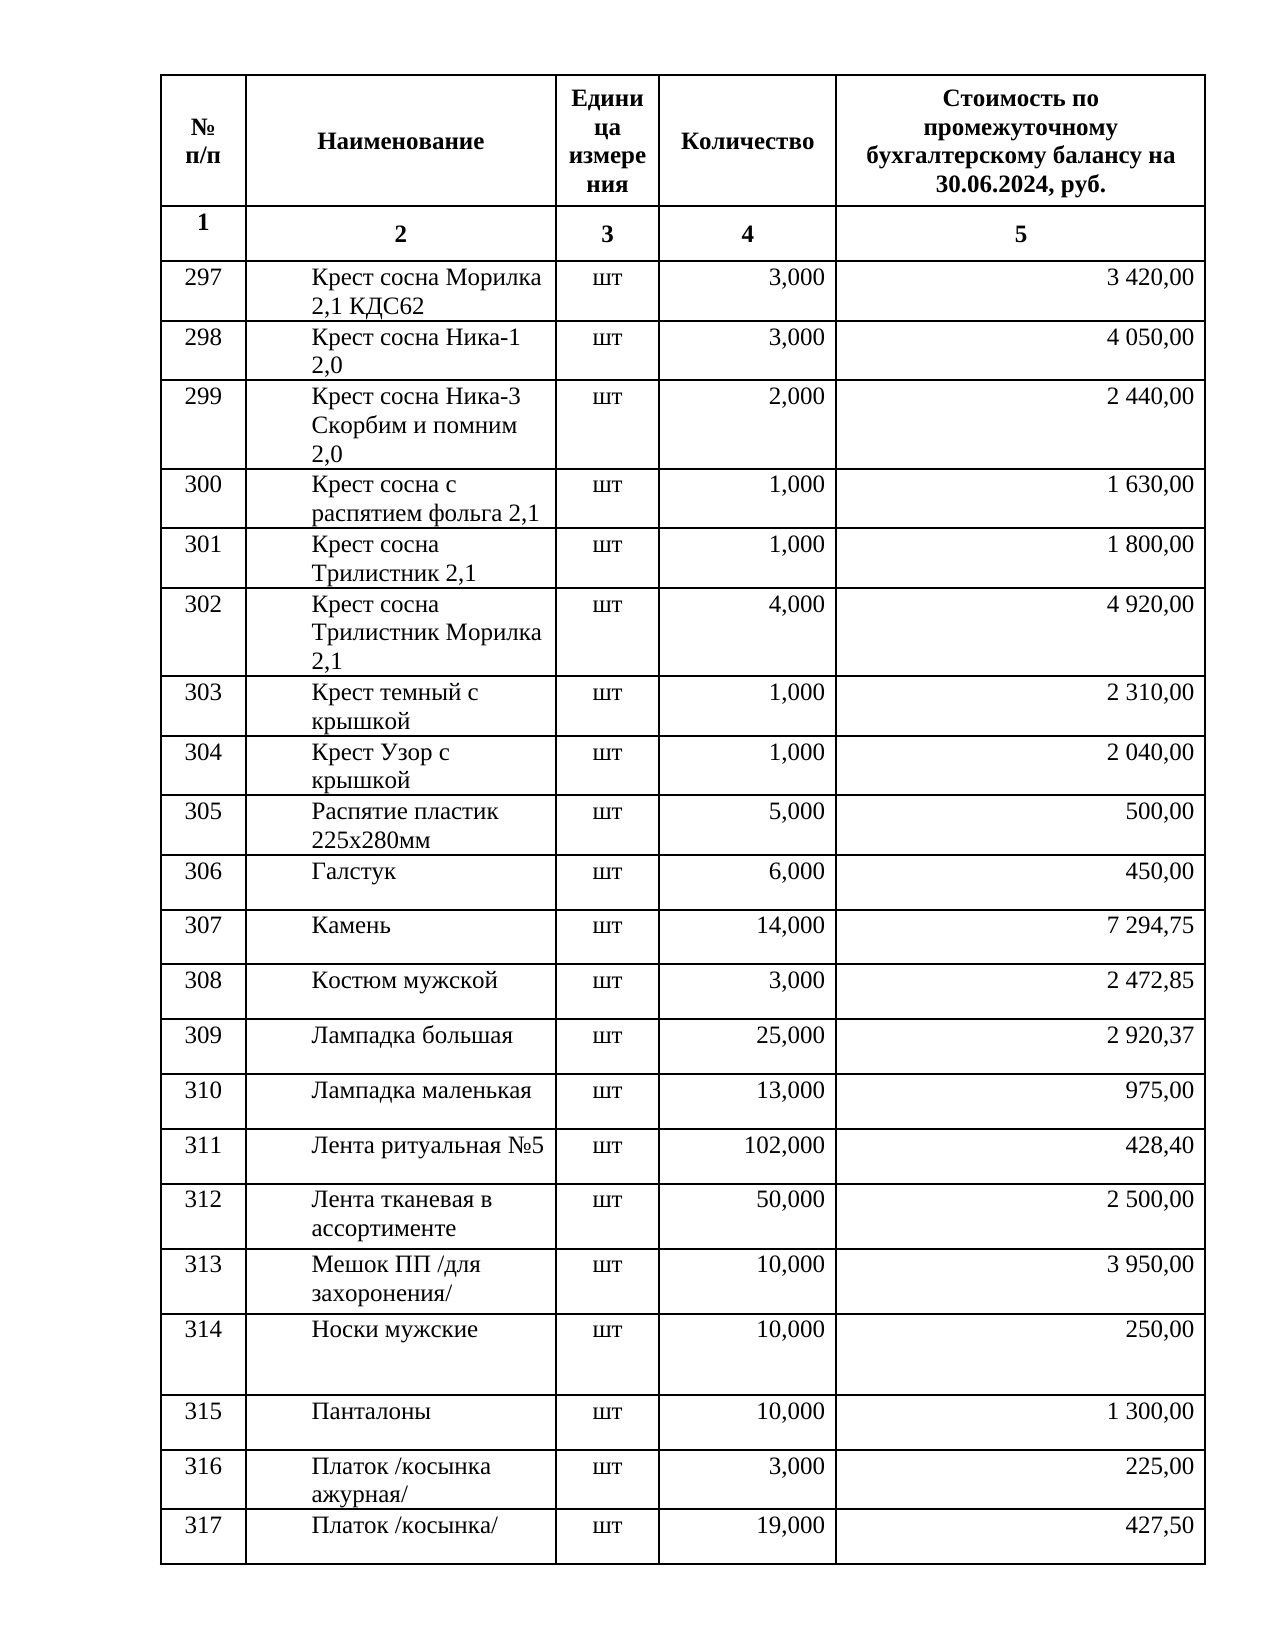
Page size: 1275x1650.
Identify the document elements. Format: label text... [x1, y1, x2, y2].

table_cell Лампадка большая [247, 1020, 555, 1073]
table_cell 313 [162, 1250, 245, 1312]
table_cell 310 [162, 1075, 245, 1128]
table_header Стоимость по промежуточному бухгалтерскому балансу на 30.06.2024, руб. [837, 76, 1204, 205]
table_cell шт [557, 1130, 658, 1182]
table_cell Мешок ПП /для захоронения/ [247, 1250, 555, 1312]
table_cell 1 300,00 [837, 1396, 1204, 1449]
table_header Наименование [247, 76, 555, 205]
table_cell Лента тканевая в ассортименте [247, 1185, 555, 1247]
table_cell 1,000 [660, 737, 835, 794]
table_cell 428,40 [837, 1130, 1204, 1182]
table_cell Крест сосна Трилистник 2,1 [247, 529, 555, 587]
table_cell 307 [162, 911, 245, 963]
table_cell шт [557, 262, 658, 319]
table_cell 2 500,00 [837, 1185, 1204, 1247]
table_cell Крест сосна Морилка 2,1 КДС62 [247, 262, 555, 319]
table_cell Крест Узор с крышкой [247, 737, 555, 794]
table_cell 303 [162, 677, 245, 734]
table_cell 1,000 [660, 529, 835, 587]
table_cell 302 [162, 589, 245, 675]
table_cell Носки мужские [247, 1315, 555, 1394]
table_cell Галстук [247, 856, 555, 908]
table_cell 1,000 [660, 677, 835, 734]
table_cell 301 [162, 529, 245, 587]
table_cell 4 [660, 207, 835, 260]
table_cell 3,000 [660, 1451, 835, 1508]
table_cell 13,000 [660, 1075, 835, 1128]
table_cell 306 [162, 856, 245, 908]
table_cell 102,000 [660, 1130, 835, 1182]
table_cell 7 294,75 [837, 911, 1204, 963]
table_cell Лампадка маленькая [247, 1075, 555, 1128]
table_cell 311 [162, 1130, 245, 1182]
table_cell шт [557, 1185, 658, 1247]
table_cell 3,000 [660, 965, 835, 1018]
table_cell шт [557, 1250, 658, 1312]
table_cell 225,00 [837, 1451, 1204, 1508]
table_cell 500,00 [837, 796, 1204, 854]
table_cell 300 [162, 470, 245, 527]
table_cell шт [557, 911, 658, 963]
table_cell 3,000 [660, 322, 835, 379]
table_cell 312 [162, 1185, 245, 1247]
table_cell 1 630,00 [837, 470, 1204, 527]
table_cell Крест темный с крышкой [247, 677, 555, 734]
table_cell 3,000 [660, 262, 835, 319]
table_cell Камень [247, 911, 555, 963]
table_cell шт [557, 965, 658, 1018]
table_cell 19,000 [660, 1510, 835, 1563]
table_cell шт [557, 796, 658, 854]
table_cell 2 440,00 [837, 381, 1204, 467]
table_cell Платок /косынка ажурная/ [247, 1451, 555, 1508]
table_cell шт [557, 381, 658, 467]
table_cell 3 950,00 [837, 1250, 1204, 1312]
table_cell 299 [162, 381, 245, 467]
table_header Единица измерения [557, 76, 658, 205]
table_cell Лента ритуальная №5 [247, 1130, 555, 1182]
table_cell 14,000 [660, 911, 835, 963]
table_cell 309 [162, 1020, 245, 1073]
table_cell 2 920,37 [837, 1020, 1204, 1073]
table_cell 314 [162, 1315, 245, 1394]
table_cell 427,50 [837, 1510, 1204, 1563]
table_cell 975,00 [837, 1075, 1204, 1128]
table_cell шт [557, 1020, 658, 1073]
table_cell шт [557, 529, 658, 587]
table_cell 2 472,85 [837, 965, 1204, 1018]
table_cell 1 [162, 207, 245, 260]
table_cell шт [557, 322, 658, 379]
table_cell 317 [162, 1510, 245, 1563]
table_cell 297 [162, 262, 245, 319]
table_cell шт [557, 1396, 658, 1449]
table_cell 10,000 [660, 1396, 835, 1449]
table_cell шт [557, 1315, 658, 1394]
table_cell 10,000 [660, 1315, 835, 1394]
table_cell Платок /косынка/ [247, 1510, 555, 1563]
table_cell 305 [162, 796, 245, 854]
table_cell 3 [557, 207, 658, 260]
table_cell шт [557, 470, 658, 527]
table_cell 4 050,00 [837, 322, 1204, 379]
table_cell 298 [162, 322, 245, 379]
table_cell 450,00 [837, 856, 1204, 908]
table_cell 315 [162, 1396, 245, 1449]
table_cell 2,000 [660, 381, 835, 467]
table_cell 3 420,00 [837, 262, 1204, 319]
table_cell 2 310,00 [837, 677, 1204, 734]
table_cell 10,000 [660, 1250, 835, 1312]
table_cell 4 920,00 [837, 589, 1204, 675]
table_cell 5,000 [660, 796, 835, 854]
table_cell Крест сосна Ника-1 2,0 [247, 322, 555, 379]
table_cell 2 [247, 207, 555, 260]
table_cell 25,000 [660, 1020, 835, 1073]
table_cell 1 800,00 [837, 529, 1204, 587]
table_cell 5 [837, 207, 1204, 260]
table_cell 2 040,00 [837, 737, 1204, 794]
table_cell Костюм мужской [247, 965, 555, 1018]
table_cell Крест сосна с распятием фольга 2,1 [247, 470, 555, 527]
table_cell 50,000 [660, 1185, 835, 1247]
table_cell 250,00 [837, 1315, 1204, 1394]
table_cell 316 [162, 1451, 245, 1508]
table_cell 4,000 [660, 589, 835, 675]
table_cell шт [557, 737, 658, 794]
table_cell Распятие пластик 225х280мм [247, 796, 555, 854]
table_cell шт [557, 677, 658, 734]
table_cell шт [557, 856, 658, 908]
table_cell 308 [162, 965, 245, 1018]
table_cell шт [557, 589, 658, 675]
table_header № п/п [162, 76, 245, 205]
table_cell Панталоны [247, 1396, 555, 1449]
table_cell шт [557, 1510, 658, 1563]
table_cell 304 [162, 737, 245, 794]
table_cell Крест сосна Трилистник Морилка 2,1 [247, 589, 555, 675]
table_header Количество [660, 76, 835, 205]
table_cell 6,000 [660, 856, 835, 908]
table_cell шт [557, 1451, 658, 1508]
table_cell шт [557, 1075, 658, 1128]
table_cell 1,000 [660, 470, 835, 527]
table_cell Крест сосна Ника-3 Скорбим и помним 2,0 [247, 381, 555, 467]
